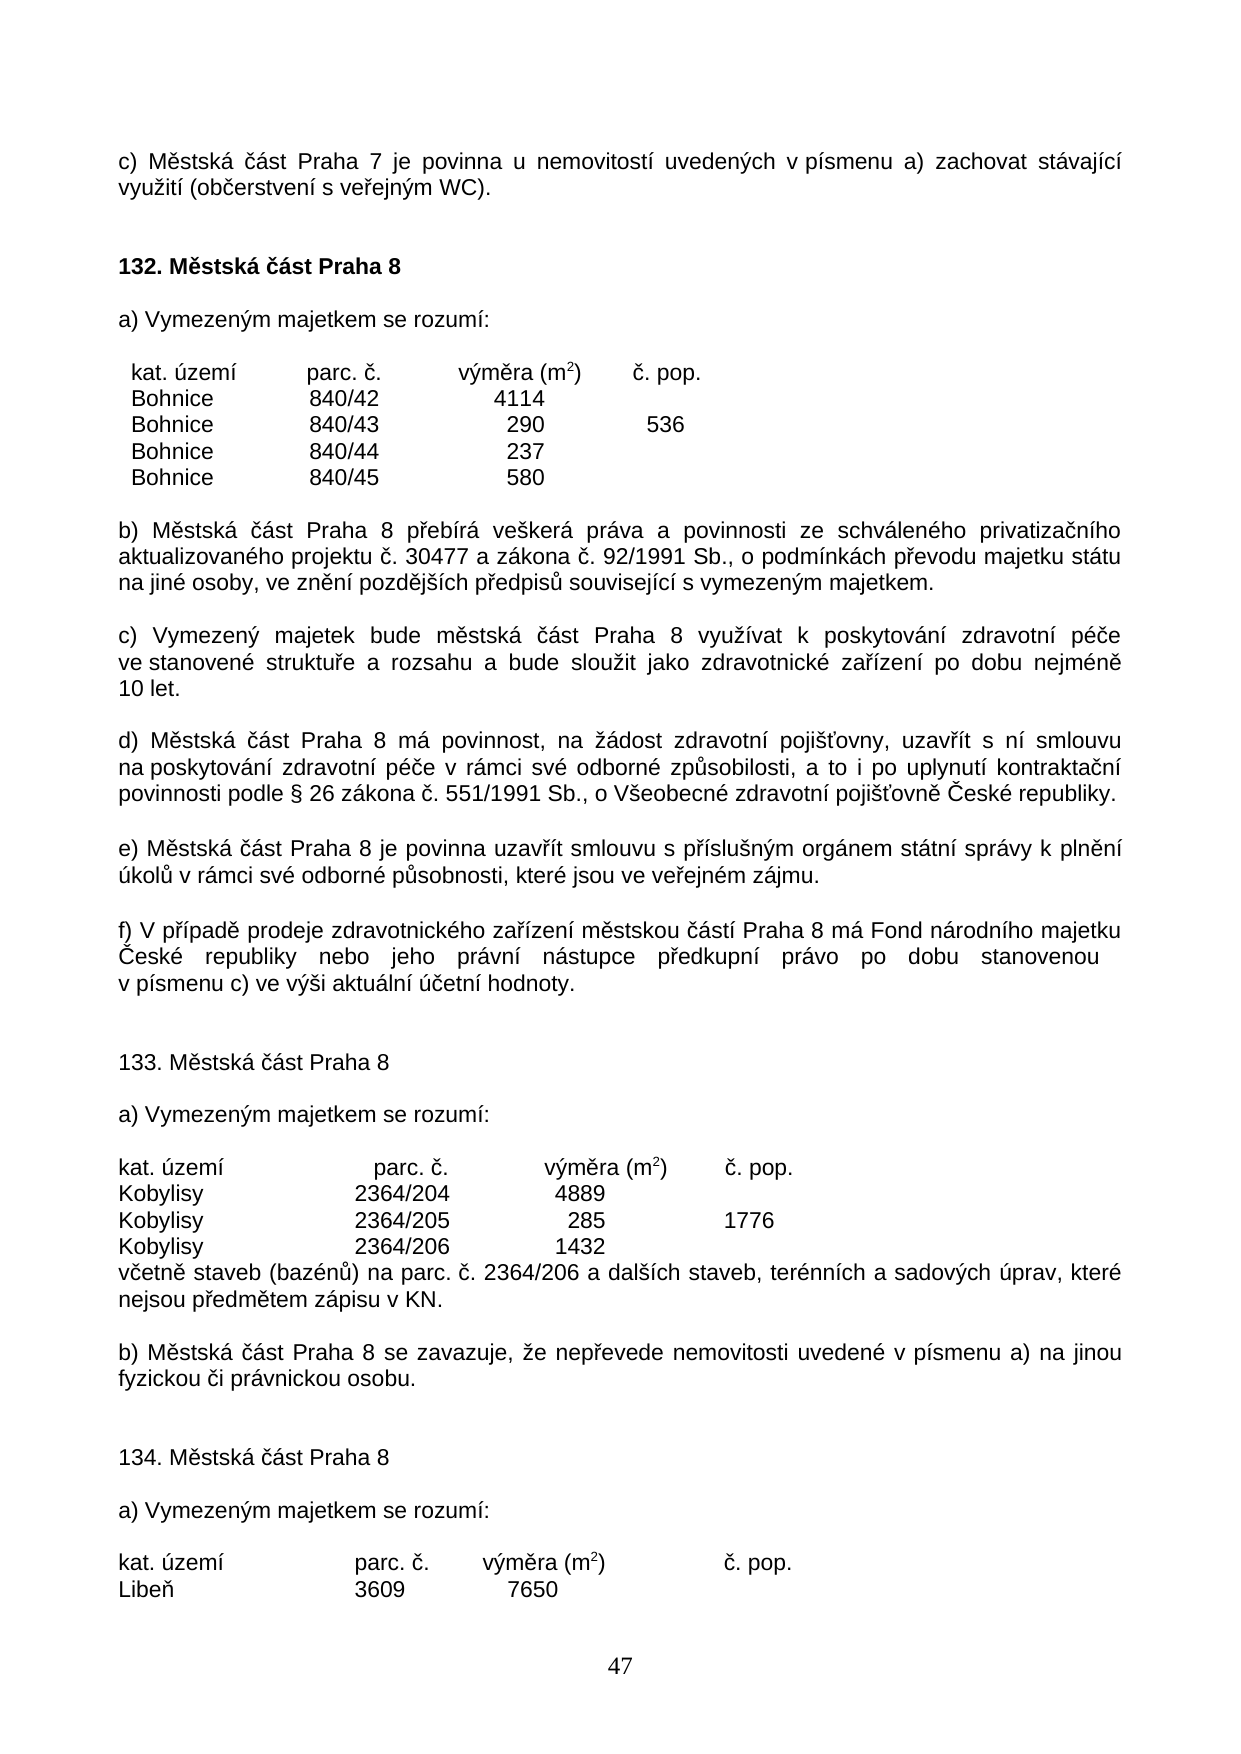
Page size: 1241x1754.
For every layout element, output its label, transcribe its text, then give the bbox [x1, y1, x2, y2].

text Kobylisy 2364/206 1432 [118, 1233, 1122, 1259]
text kat. území parc. č. výměra (m2) č. pop. [118, 1549, 1122, 1576]
text 133. Městská část Praha 8 [118, 1048, 1122, 1075]
text kat. území parc. č. výměra (m2) č. pop. [118, 358, 1122, 385]
text Libeň 3609 7650 [118, 1576, 1122, 1602]
text a) Vymezeným majetkem se rozumí: [118, 306, 1122, 332]
text f) V případě prodeje zdravotnického zařízení městskou částí Praha 8 má Fond národního majetku České republiky nebo jeho právní nástupce předkupní právo po dobu stanovenou v písmenu c) ve výši aktuální účetní hodnoty. [118, 917, 1122, 996]
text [118, 1338, 1122, 1391]
text c) Vymezený majetek bude městská část Praha 8 využívat k poskytování zdravotní péče ve stanovené struktuře a rozsahu a bude sloužit jako zdravotnické zařízení po dobu nejméně 10 let. [118, 622, 1122, 701]
text Kobylisy 2364/204 4889 [118, 1180, 1122, 1207]
text c) Městská část Praha 7 je povinna u nemovitostí uvedených v písmenu a) zachovat stávající využití (občerstvení s veřejným WC). [118, 148, 1122, 200]
text Kobylisy 2364/205 285 1776 [118, 1207, 1122, 1233]
text Bohnice 840/43 290 536 [118, 411, 1122, 438]
text Bohnice 840/42 4114 [118, 385, 1122, 411]
text e) Městská část Praha 8 je povinna uzavřít smlouvu s příslušným orgánem státní správy k plnění úkolů v rámci své odborné působnosti, které jsou ve veřejném zájmu. [118, 835, 1122, 888]
text b) Městská část Praha 8 přebírá veškerá práva a povinnosti ze schváleného privatizačního aktualizovaného projektu č. 30477 a zákona č. 92/1991 Sb., o podmínkách převodu majetku státu na jiné osoby, ve znění pozdějších předpisů související s vymezeným majetkem. [118, 517, 1122, 596]
text a) Vymezeným majetkem se rozumí: [118, 1497, 1122, 1523]
text a) Vymezeným majetkem se rozumí: [118, 1101, 1122, 1128]
text 132. Městská část Praha 8 [118, 253, 1122, 279]
text d) Městská část Praha 8 má povinnost, na žádost zdravotní pojišťovny, uzavřít s ní smlouvu na poskytování zdravotní péče v rámci své odborné způsobilosti, a to i po uplynutí kontraktační povinnosti podle § 26 zákona č. 551/1991 Sb., o Všeobecné zdravotní pojišťovně České republiky. [118, 727, 1122, 807]
text 134. Městská část Praha 8 [118, 1444, 1122, 1470]
text včetně staveb (bazénů) na parc. č. 2364/206 a dalších staveb, terénních a sadových úprav, které nejsou předmětem zápisu v KN. [118, 1259, 1122, 1312]
text kat. území parc. č. výměra (m2) č. pop. [118, 1154, 1122, 1180]
text Bohnice 840/45 580 [118, 464, 1122, 490]
text Bohnice 840/44 237 [118, 438, 1122, 464]
